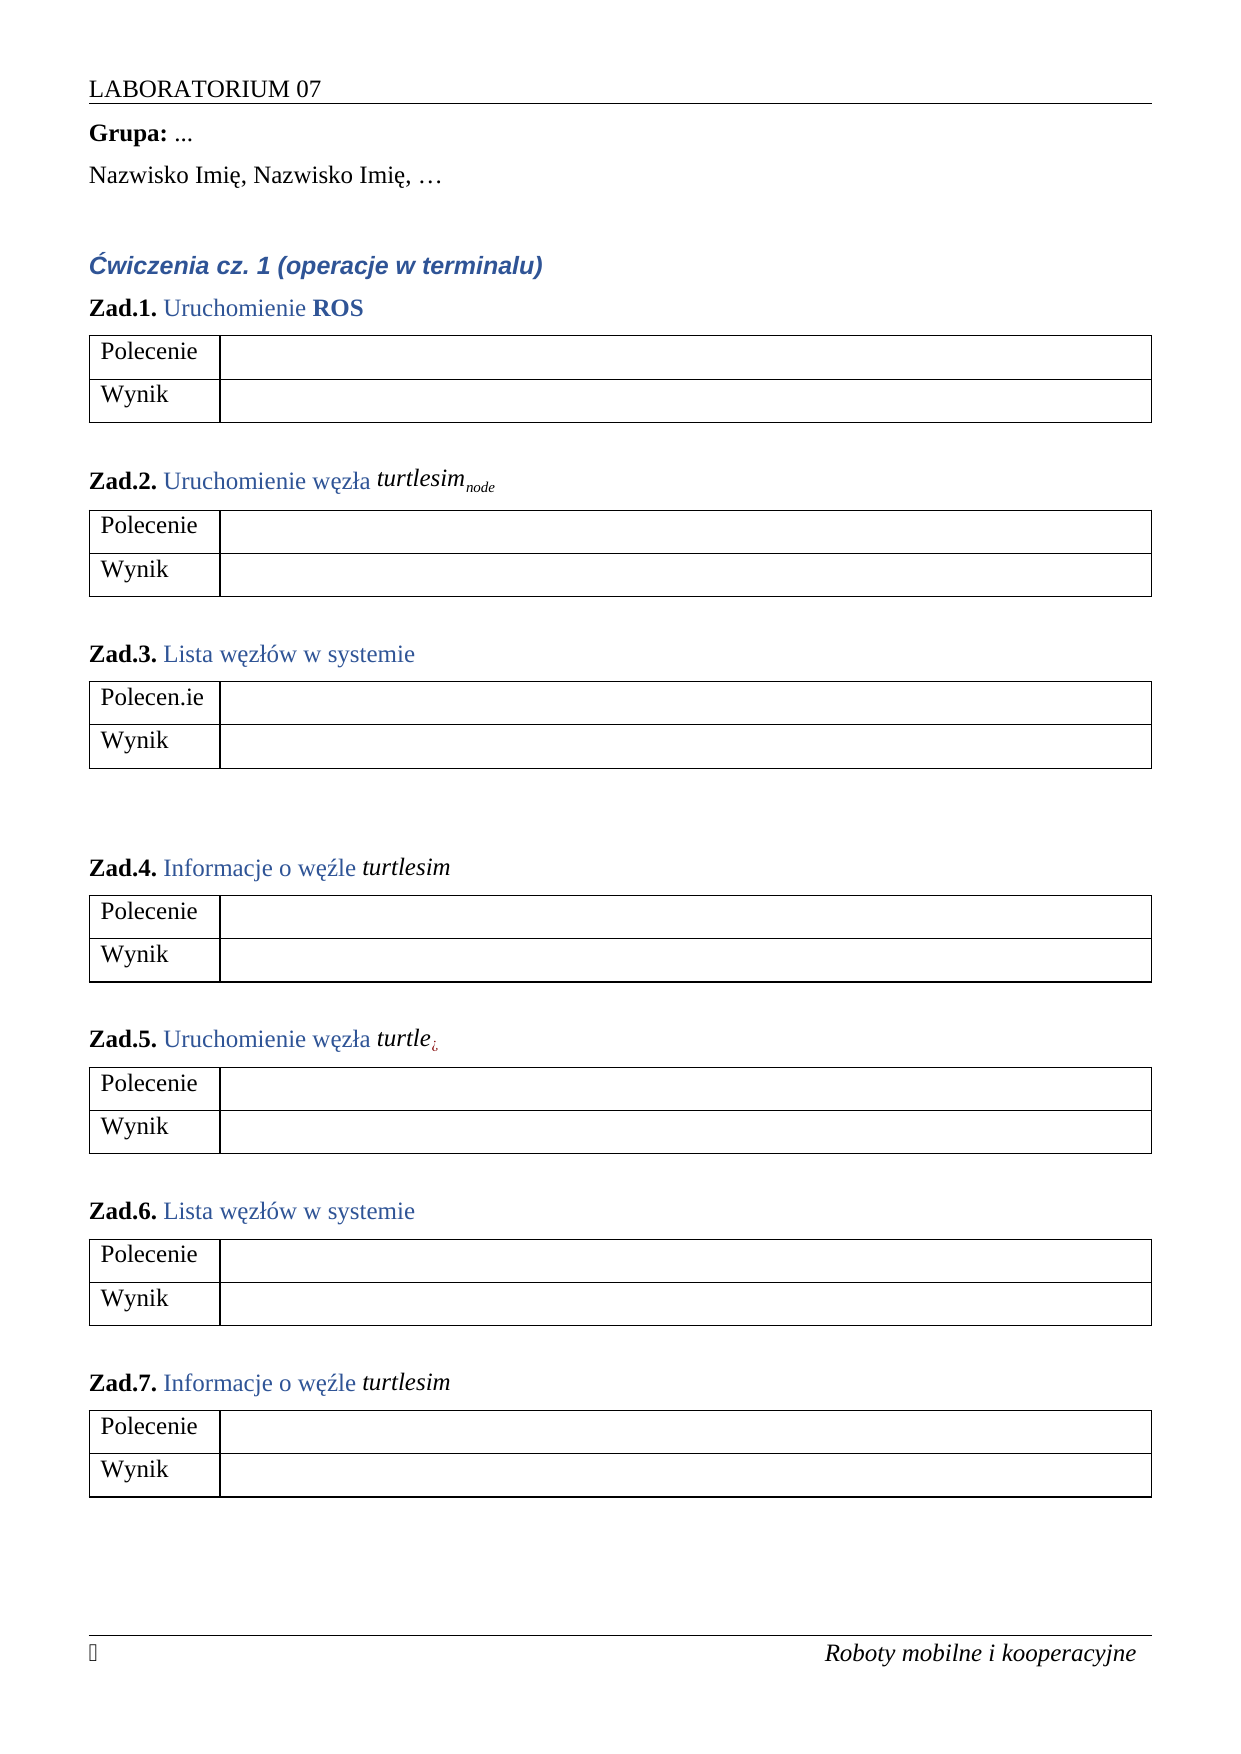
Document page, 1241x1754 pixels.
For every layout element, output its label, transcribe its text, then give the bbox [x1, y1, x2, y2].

subtitle Ćwiczenia cz. 1 (operacje w terminalu) [89, 251, 1152, 280]
table_cell Wynik [90, 1283, 219, 1325]
text Zad.5. Uruchomienie węzła [89, 1024, 1152, 1053]
table_cell Wynik [90, 380, 219, 422]
table_header Polecenie [90, 896, 219, 938]
table_cell Wynik [90, 725, 219, 767]
text Zad.4. Informacje o węźle [89, 853, 1152, 882]
text Zad.2. Uruchomienie węzła [89, 465, 1152, 496]
table_header [221, 1240, 1151, 1282]
table_cell [221, 939, 1151, 981]
table_cell [221, 1111, 1151, 1153]
table_cell Wynik [90, 554, 219, 596]
text Zad.7. Informacje o węźle [89, 1368, 1152, 1397]
table_cell [221, 1454, 1151, 1496]
text Zad.6. Lista węzłów w systemie [89, 1196, 1152, 1225]
table_header Polecenie [90, 336, 219, 378]
text Zad.3. Lista węzłów w systemie [89, 639, 1152, 668]
text Grupa: ... [89, 118, 1152, 147]
table_header [221, 896, 1151, 938]
table_header [221, 1068, 1151, 1110]
table_cell [221, 380, 1151, 422]
table_cell [221, 554, 1151, 596]
table_header [221, 336, 1151, 378]
text Nazwisko Imię, Nazwisko Imię, … [89, 160, 1152, 189]
table_cell Wynik [90, 1111, 219, 1153]
table_header [221, 1411, 1151, 1453]
table_cell Wynik [90, 1454, 219, 1496]
table_header Polecenie [90, 1411, 219, 1453]
text Zad.1. Uruchomienie ROS [89, 293, 1152, 322]
table_header [221, 511, 1151, 553]
table_header Polecenie [90, 1240, 219, 1282]
table_header [221, 682, 1151, 724]
table_cell [221, 725, 1151, 767]
table_header Polecenie [90, 1068, 219, 1110]
table_cell [221, 1283, 1151, 1325]
table_header Polecen.ie [90, 682, 219, 724]
table_cell Wynik [90, 939, 219, 981]
table_header Polecenie [90, 511, 219, 553]
